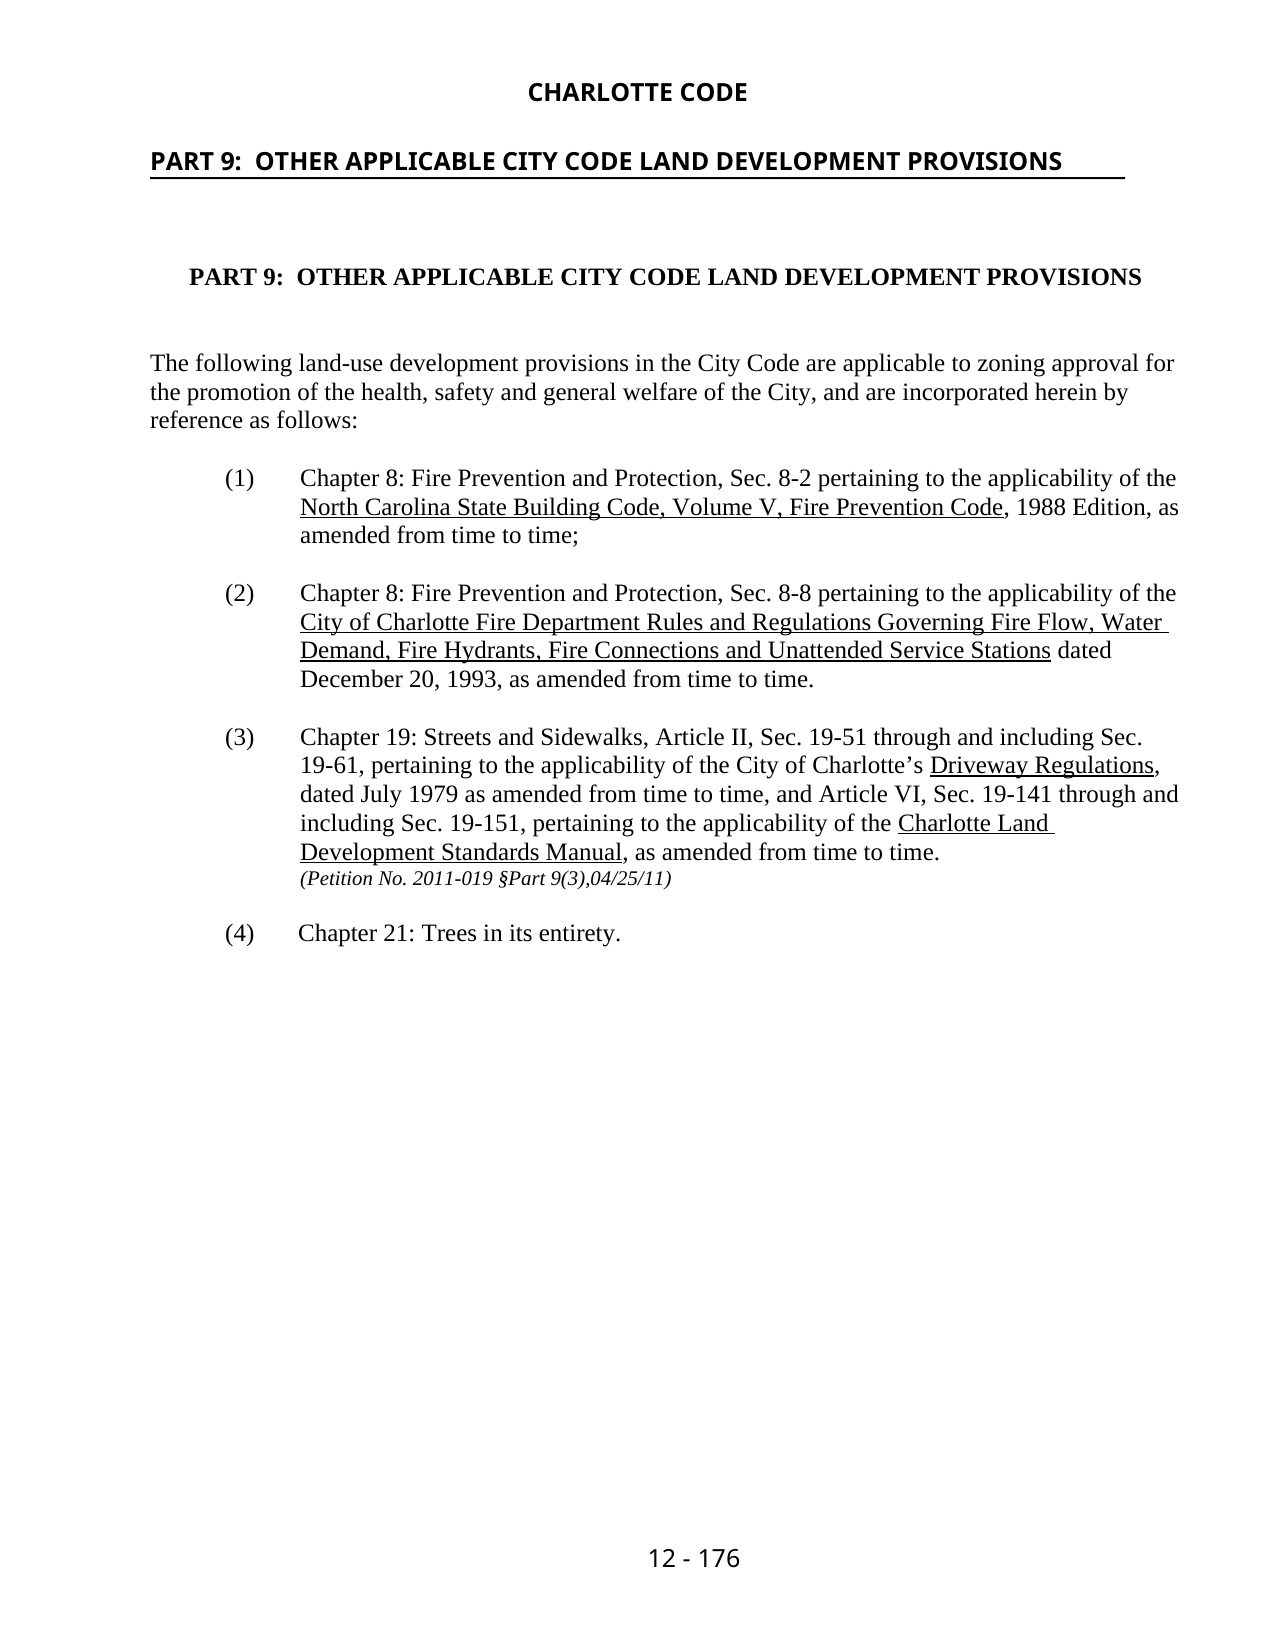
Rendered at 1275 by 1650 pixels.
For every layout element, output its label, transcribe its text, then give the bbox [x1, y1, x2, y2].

text The following land-use development provisions in the City Code are applicable to zoning approval for the promotion of the health, safety and general welfare of the City, and are incorporated herein by reference as follows: [150, 348, 1181, 434]
subtitle PART 9: OTHER APPLICABLE CITY CODE LAND DEVELOPMENT PROVISIONS [150, 262, 1181, 290]
text (1) Chapter 8: Fire Prevention and Protection, Sec. 8-2 pertaining to the applicability of the North Carolina State Building Code, Volume V, Fire Prevention Code, 1988 Edition, as amended from time to time; [225, 463, 1181, 549]
text (3) Chapter 19: Streets and Sidewalks, Article II, Sec. 19-51 through and including Sec. 19-61, pertaining to the applicability of the City of Charlotte’s Driveway Regulations, dated July 1979 as amended from time to time, and Article VI, Sec. 19-141 through and including Sec. 19-151, pertaining to the applicability of the Charlotte Land Development Standards Manual, as amended from time to time. [225, 722, 1181, 865]
text (4) Chapter 21: Trees in its entirety. [225, 918, 1181, 947]
text (Petition No. 2011-019 §Part 9(3),04/25/11) [225, 865, 1181, 889]
text (2) Chapter 8: Fire Prevention and Protection, Sec. 8-8 pertaining to the applicability of the City of Charlotte Fire Department Rules and Regulations Governing Fire Flow, Water Demand, Fire Hydrants, Fire Connections and Unattended Service Stations dated December 20, 1993, as amended from time to time. [225, 578, 1181, 693]
